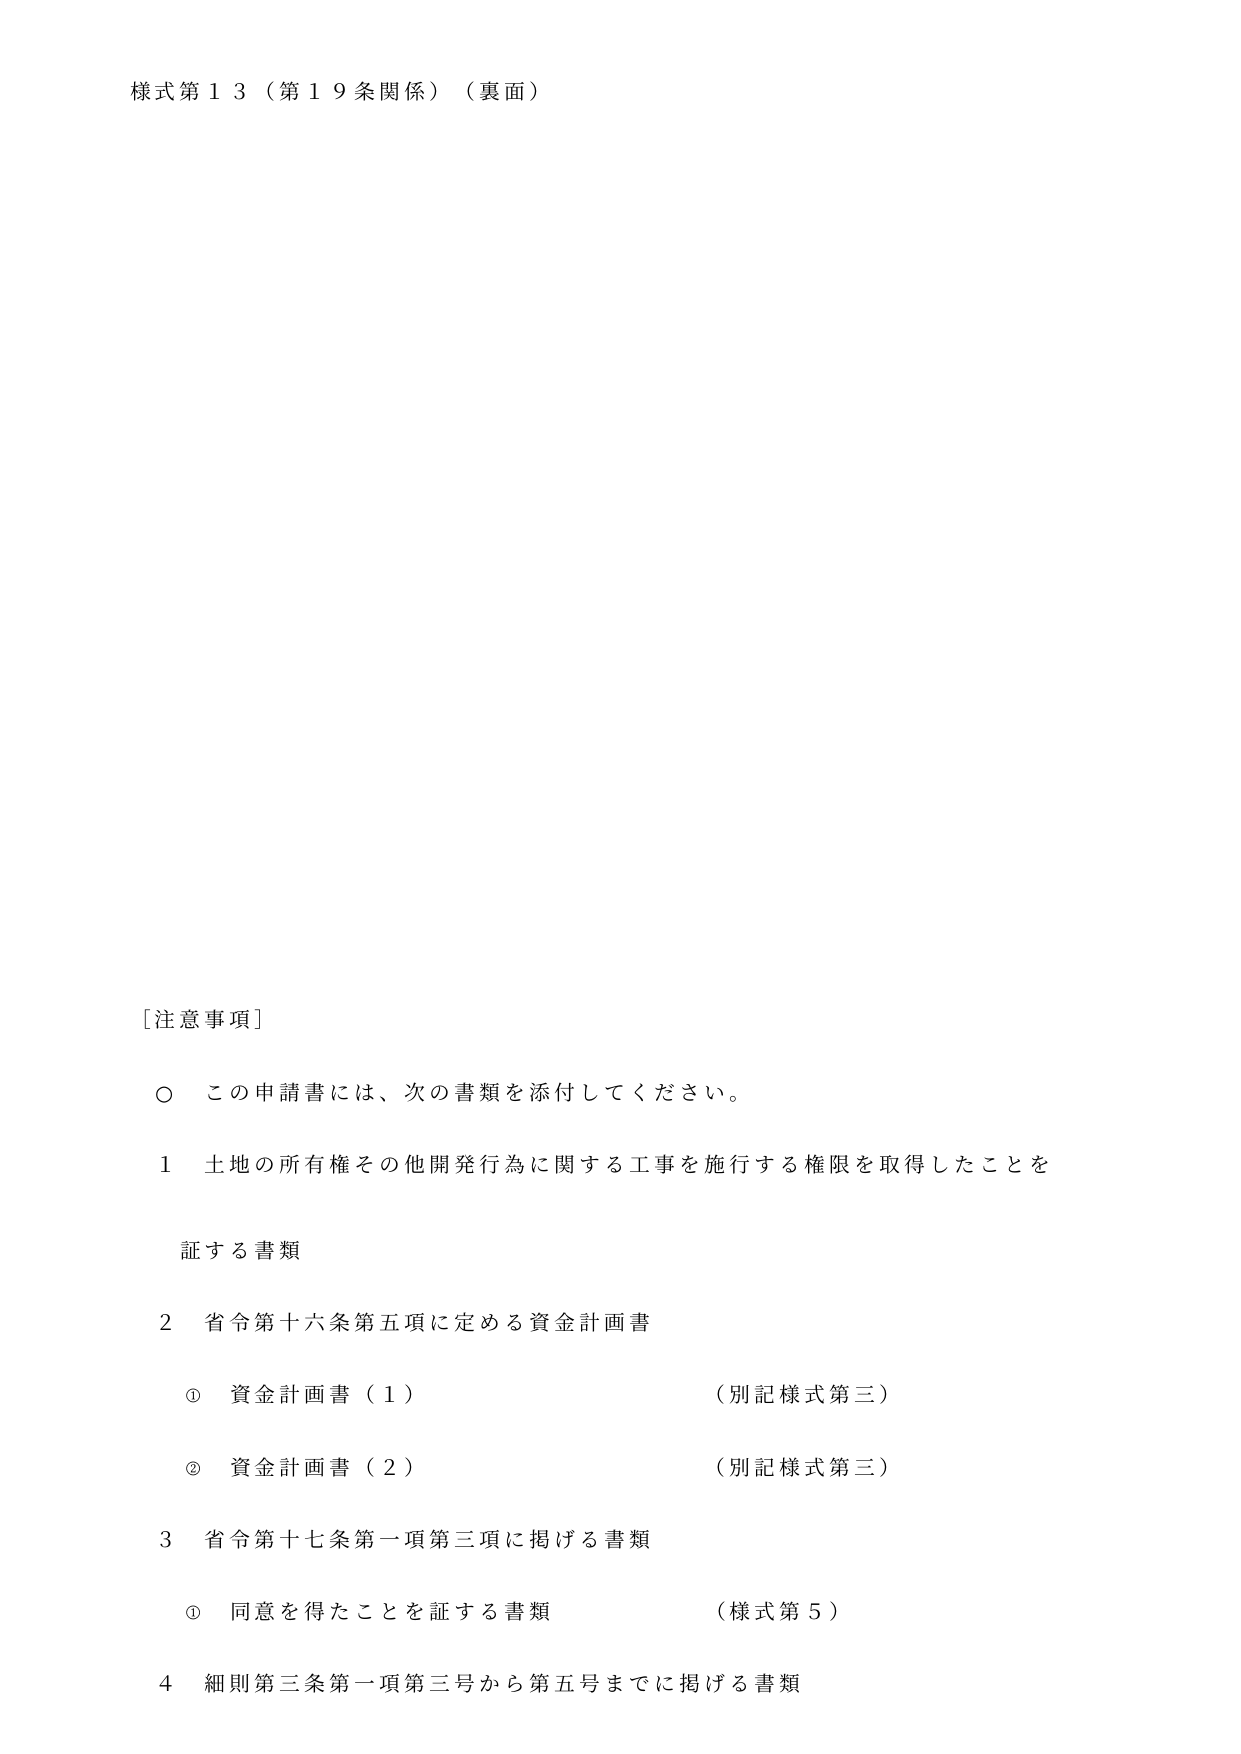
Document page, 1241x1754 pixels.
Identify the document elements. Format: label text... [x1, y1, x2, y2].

text ４ 細則第三条第一項第三号から第五号までに掲げる書類 [151, 1654, 1070, 1711]
text ② 資金計画書（２） （別記様式第三） [130, 1437, 1070, 1495]
text ３ 省令第十七条第一項第三項に掲げる書類 [151, 1510, 1070, 1567]
text １ 土地の所有権その他開発行為に関する工事を施行する権限を取得したことを証する書類 [151, 1135, 1070, 1278]
text ２ 省令第十六条第五項に定める資金計画書 [151, 1293, 1070, 1350]
text ① 資金計画書（１） （別記様式第三） [130, 1365, 1070, 1422]
text ① 同意を得たことを証する書類 （様式第５） [172, 1582, 1070, 1639]
text 様式第１３（第１９条関係）（裏面） [130, 62, 1155, 119]
text ［注意事項］ [130, 990, 1155, 1048]
text ○ この申請書には、次の書類を添付してください。 [130, 1062, 1070, 1120]
